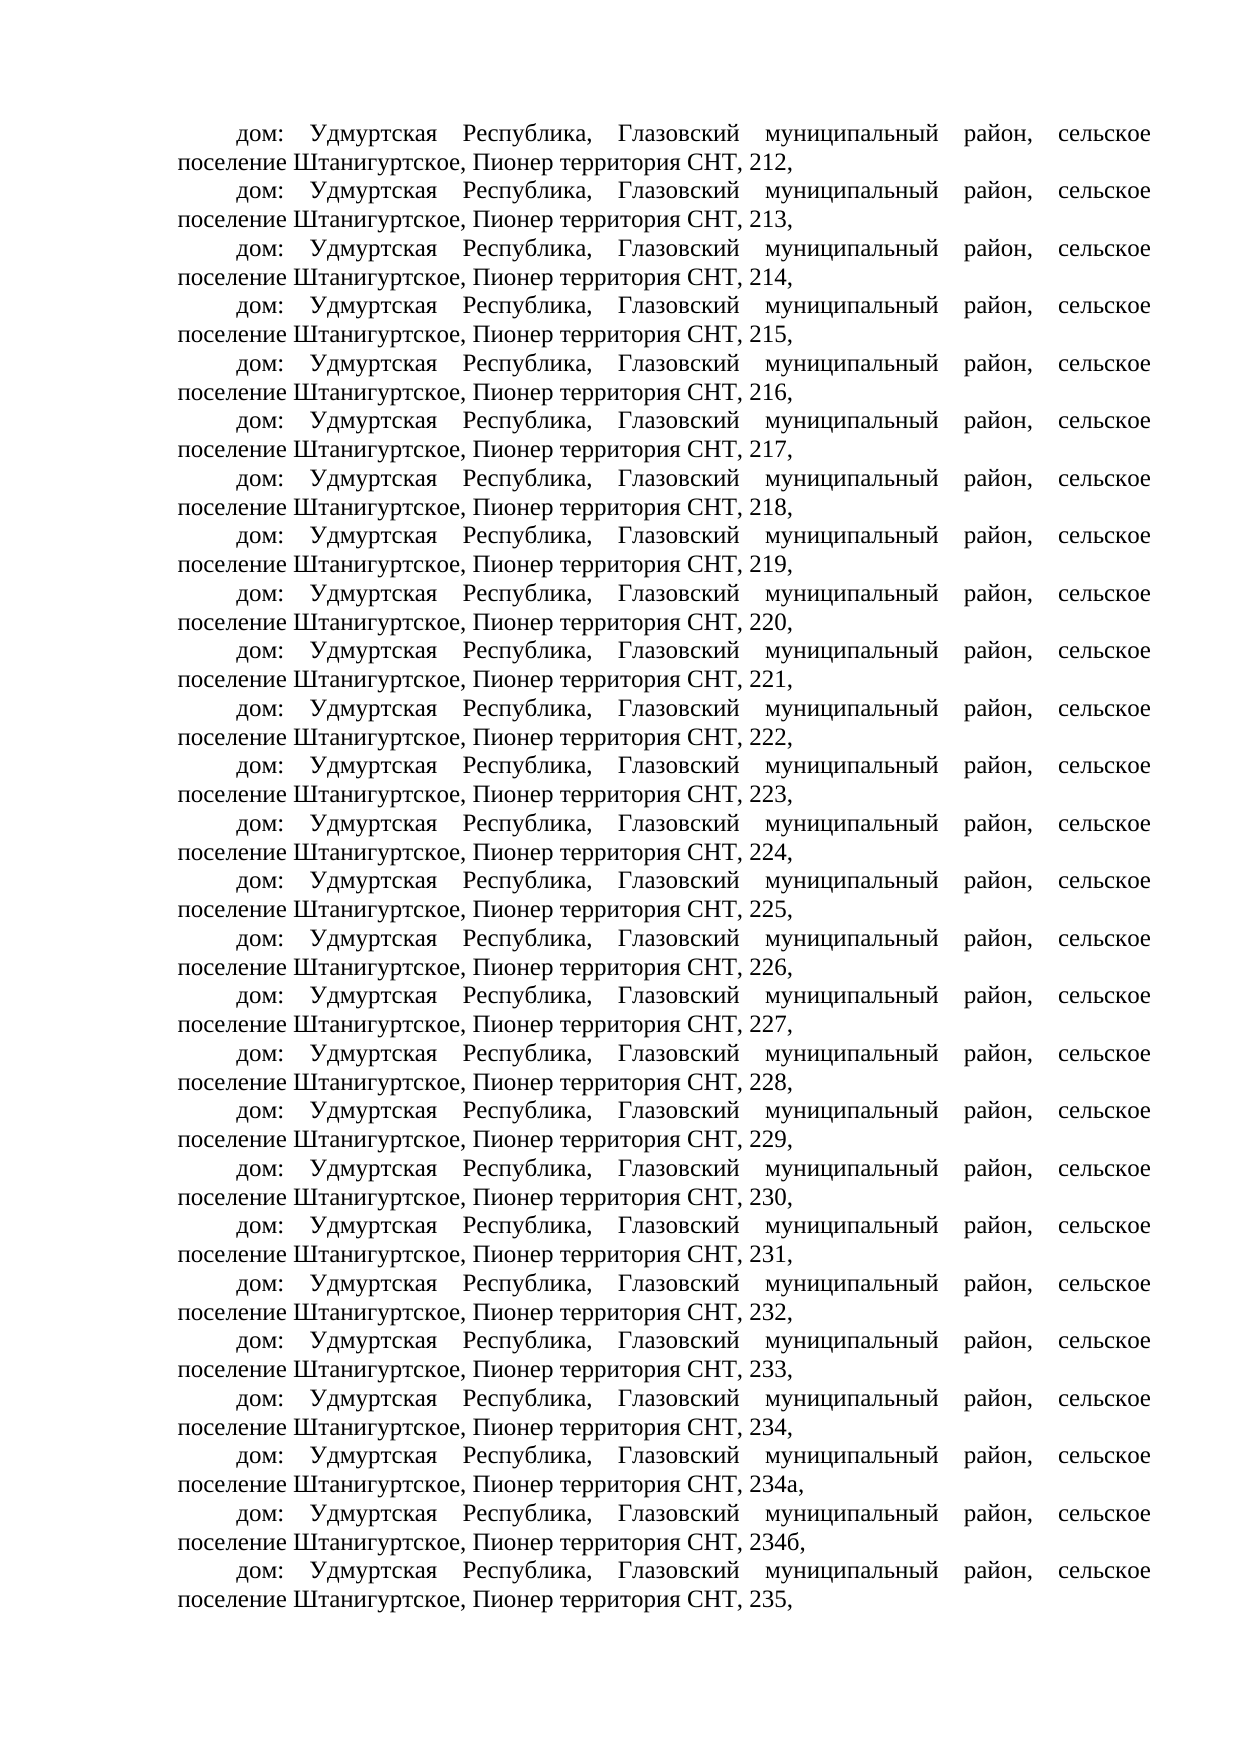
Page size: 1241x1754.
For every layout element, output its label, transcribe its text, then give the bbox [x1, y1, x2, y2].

text дом: Удмуртская Республика, Глазовский муниципальный район, сельское поселение Штанигуртское, Пионер территория СНТ, 213, [177, 176, 1152, 233]
text дом: Удмуртская Республика, Глазовский муниципальный район, сельское поселение Штанигуртское, Пионер территория СНТ, 224, [177, 808, 1152, 866]
text дом: Удмуртская Республика, Глазовский муниципальный район, сельское поселение Штанигуртское, Пионер территория СНТ, 230, [177, 1153, 1152, 1211]
text дом: Удмуртская Республика, Глазовский муниципальный район, сельское поселение Штанигуртское, Пионер территория СНТ, 223, [177, 751, 1152, 808]
text дом: Удмуртская Республика, Глазовский муниципальный район, сельское поселение Штанигуртское, Пионер территория СНТ, 234б, [177, 1498, 1152, 1556]
text дом: Удмуртская Республика, Глазовский муниципальный район, сельское поселение Штанигуртское, Пионер территория СНТ, 219, [177, 521, 1152, 578]
text дом: Удмуртская Республика, Глазовский муниципальный район, сельское поселение Штанигуртское, Пионер территория СНТ, 226, [177, 923, 1152, 981]
text дом: Удмуртская Республика, Глазовский муниципальный район, сельское поселение Штанигуртское, Пионер территория СНТ, 234, [177, 1383, 1152, 1441]
text дом: Удмуртская Республика, Глазовский муниципальный район, сельское поселение Штанигуртское, Пионер территория СНТ, 228, [177, 1038, 1152, 1096]
text дом: Удмуртская Республика, Глазовский муниципальный район, сельское поселение Штанигуртское, Пионер территория СНТ, 218, [177, 463, 1152, 521]
text дом: Удмуртская Республика, Глазовский муниципальный район, сельское поселение Штанигуртское, Пионер территория СНТ, 235, [177, 1556, 1152, 1613]
text дом: Удмуртская Республика, Глазовский муниципальный район, сельское поселение Штанигуртское, Пионер территория СНТ, 233, [177, 1326, 1152, 1383]
text дом: Удмуртская Республика, Глазовский муниципальный район, сельское поселение Штанигуртское, Пионер территория СНТ, 229, [177, 1096, 1152, 1153]
text дом: Удмуртская Республика, Глазовский муниципальный район, сельское поселение Штанигуртское, Пионер территория СНТ, 227, [177, 981, 1152, 1038]
text дом: Удмуртская Республика, Глазовский муниципальный район, сельское поселение Штанигуртское, Пионер территория СНТ, 216, [177, 348, 1152, 406]
text дом: Удмуртская Республика, Глазовский муниципальный район, сельское поселение Штанигуртское, Пионер территория СНТ, 222, [177, 693, 1152, 751]
text дом: Удмуртская Республика, Глазовский муниципальный район, сельское поселение Штанигуртское, Пионер территория СНТ, 225, [177, 866, 1152, 923]
text дом: Удмуртская Республика, Глазовский муниципальный район, сельское поселение Штанигуртское, Пионер территория СНТ, 231, [177, 1211, 1152, 1268]
text дом: Удмуртская Республика, Глазовский муниципальный район, сельское поселение Штанигуртское, Пионер территория СНТ, 220, [177, 578, 1152, 636]
text дом: Удмуртская Республика, Глазовский муниципальный район, сельское поселение Штанигуртское, Пионер территория СНТ, 214, [177, 233, 1152, 291]
text дом: Удмуртская Республика, Глазовский муниципальный район, сельское поселение Штанигуртское, Пионер территория СНТ, 217, [177, 406, 1152, 463]
text дом: Удмуртская Республика, Глазовский муниципальный район, сельское поселение Штанигуртское, Пионер территория СНТ, 215, [177, 291, 1152, 348]
text дом: Удмуртская Республика, Глазовский муниципальный район, сельское поселение Штанигуртское, Пионер территория СНТ, 212, [177, 118, 1152, 176]
text дом: Удмуртская Республика, Глазовский муниципальный район, сельское поселение Штанигуртское, Пионер территория СНТ, 221, [177, 636, 1152, 693]
text дом: Удмуртская Республика, Глазовский муниципальный район, сельское поселение Штанигуртское, Пионер территория СНТ, 234а, [177, 1441, 1152, 1498]
text дом: Удмуртская Республика, Глазовский муниципальный район, сельское поселение Штанигуртское, Пионер территория СНТ, 232, [177, 1268, 1152, 1326]
